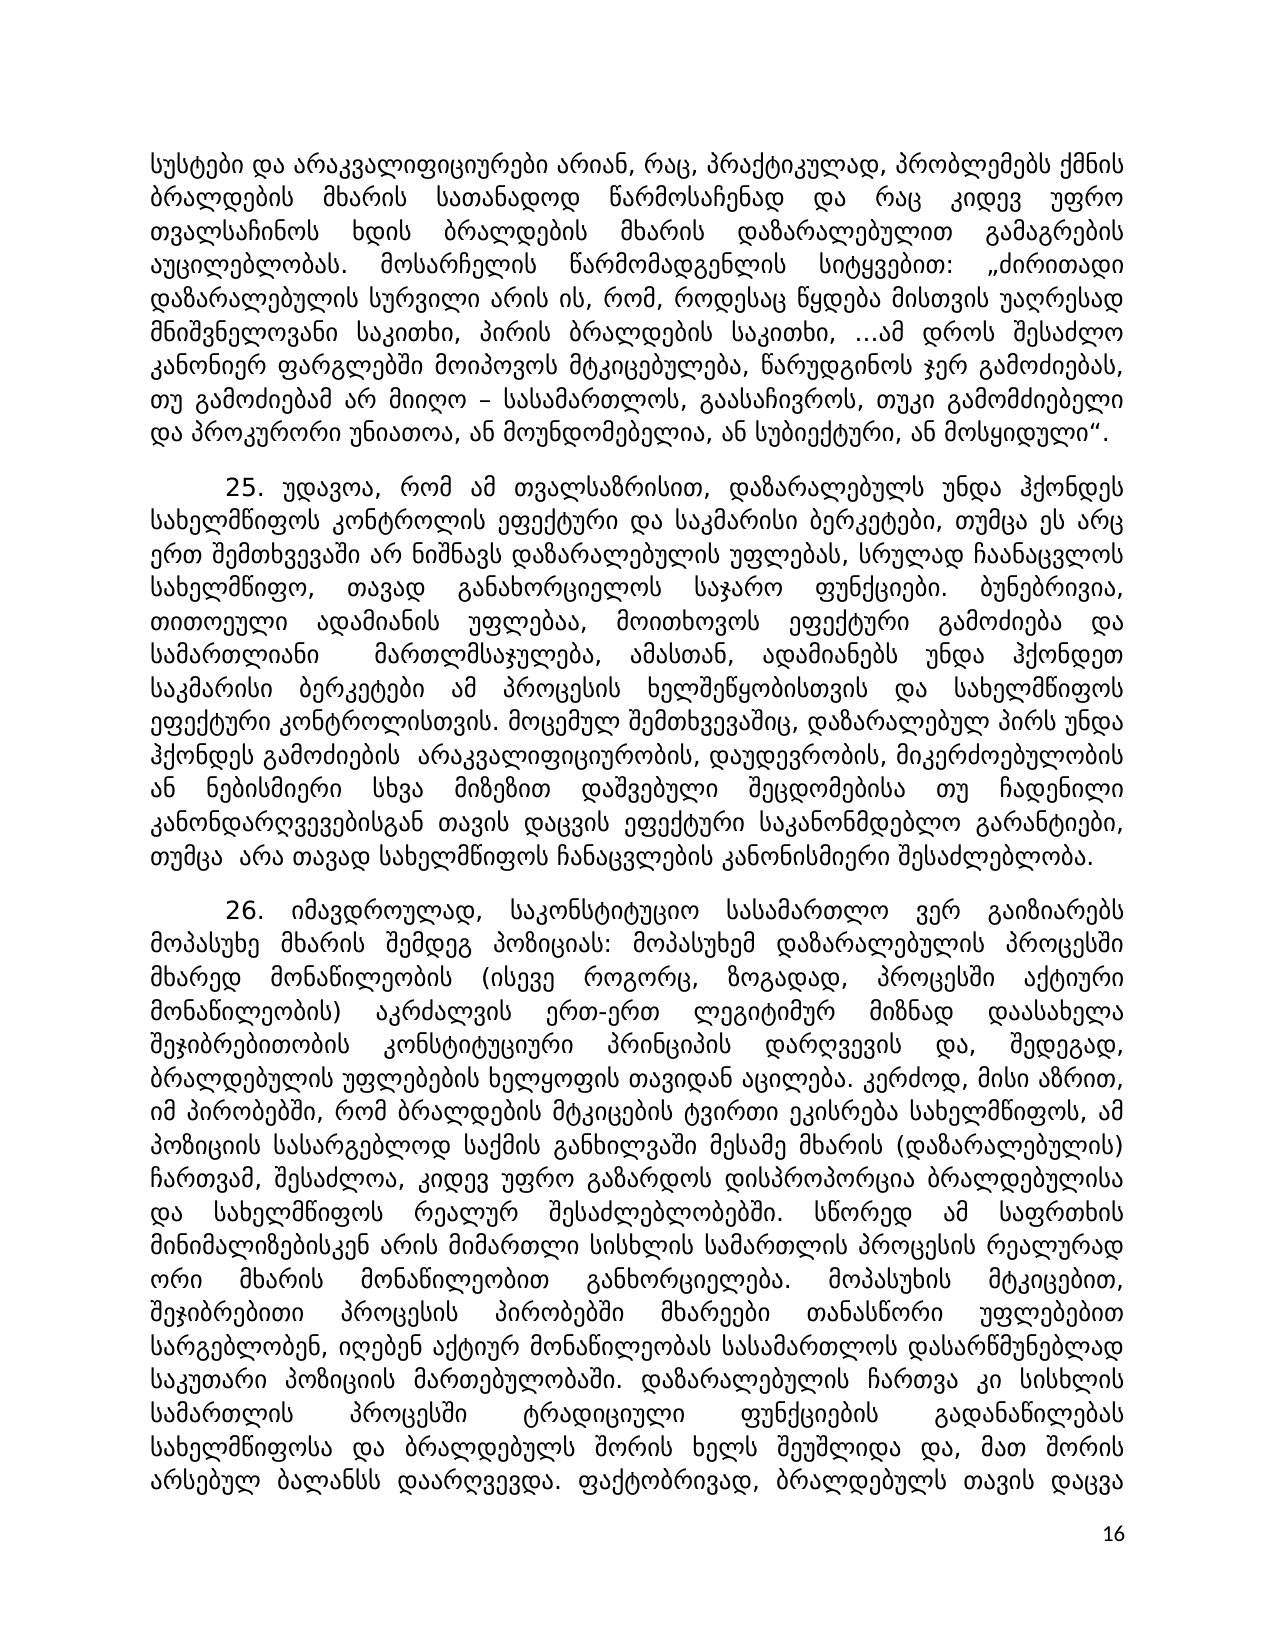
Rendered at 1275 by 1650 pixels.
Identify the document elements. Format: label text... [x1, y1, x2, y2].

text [150, 896, 1125, 1495]
text 25. უდავოა, რომ ამ თვალსაზრისით, დაზარალებულს უნდა ჰქონდეს სახელმწიფოს კონტროლის ეფექტური და საკმარისი ბერკეტები, თუმცა ეს არც ერთ შემთხვევაში არ ნიშნავს დაზარალებულის უფლებას, სრულად ჩაანაცვლოს სახელმწიფო, თავად განახორციელოს საჯარო ფუნქციები. ბუნებრივია, თითოეული ადამიანის უფლებაა, მოითხოვოს ეფექტური გამოძიება და სამართლიანი მართლმსაჯულება, ამასთან, ადამიანებს უნდა ჰქონდეთ საკმარისი ბერკეტები ამ პროცესის ხელშეწყობისთვის და სახელმწიფოს ეფექტური კონტროლისთვის. მოცემულ შემთხვევაშიც, დაზარალებულ პირს უნდა ჰქონდეს გამოძიების არაკვალიფიციურობის, დაუდევრობის, მიკერძოებულობის ან ნებისმიერი სხვა მიზეზით დაშვებული შეცდომებისა თუ ჩადენილი კანონდარღვევებისგან თავის დაცვის ეფექტური საკანონმდებლო გარანტიები, თუმცა არა თავად სახელმწიფოს ჩანაცვლების კანონისმიერი შესაძლებლობა. [150, 473, 1125, 871]
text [150, 150, 1125, 447]
